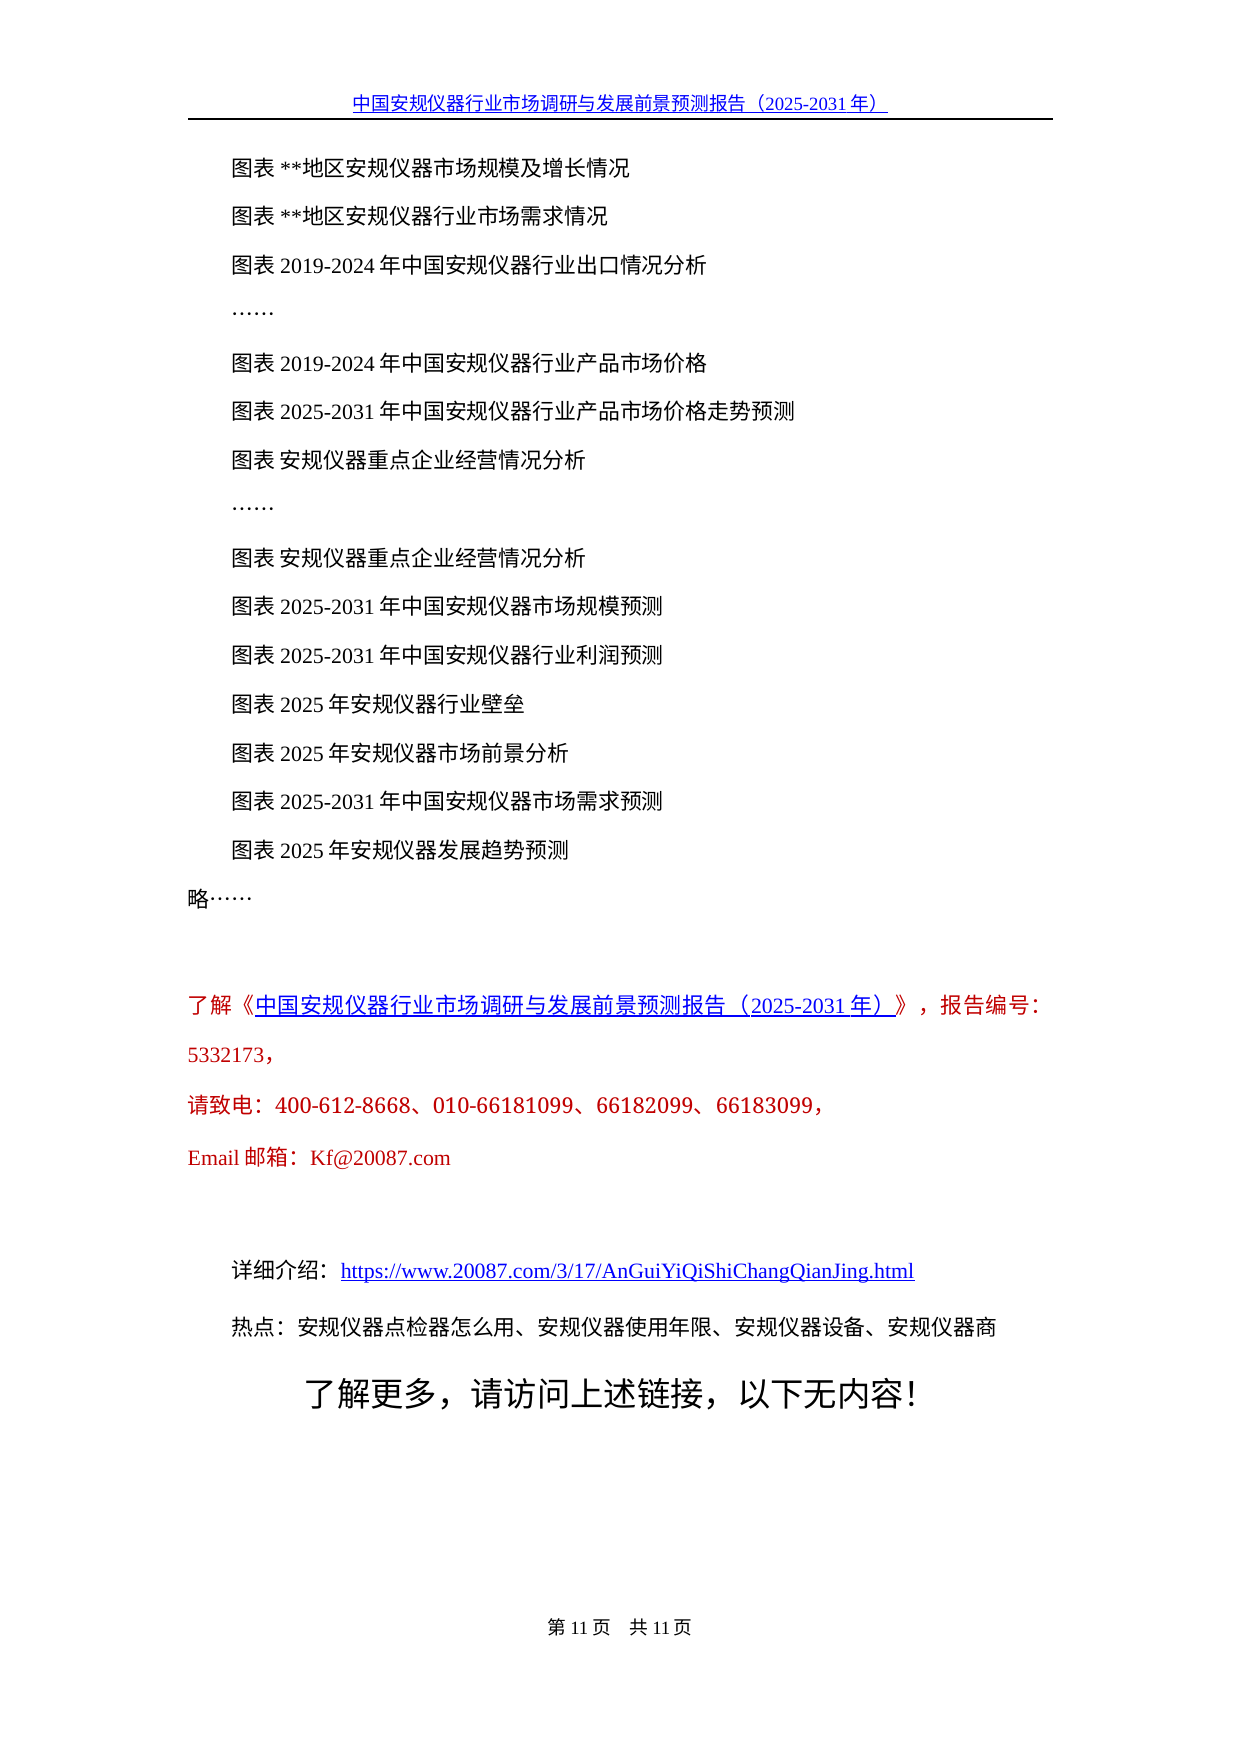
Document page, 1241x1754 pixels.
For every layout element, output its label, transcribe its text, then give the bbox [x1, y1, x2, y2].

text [187, 150, 1053, 914]
text 了解《中国安规仪器行业市场调研与发展前景预测报告（2025-2031年）》，报告编号：5332173， [187, 988, 1053, 1069]
title 了解更多，请访问上述链接，以下无内容！ [187, 1359, 1053, 1424]
text 请致电：400-612-8668、010-66181099、66182099、66183099， [187, 1088, 1053, 1121]
text 详细介绍：https://www.20087.com/3/17/AnGuiYiQiShiChangQianJing.html [187, 1253, 1053, 1285]
text Email邮箱：Kf@20087.com [187, 1140, 1053, 1172]
text 热点：安规仪器点检器怎么用、安规仪器使用年限、安规仪器设备、安规仪器商 [187, 1309, 1053, 1342]
